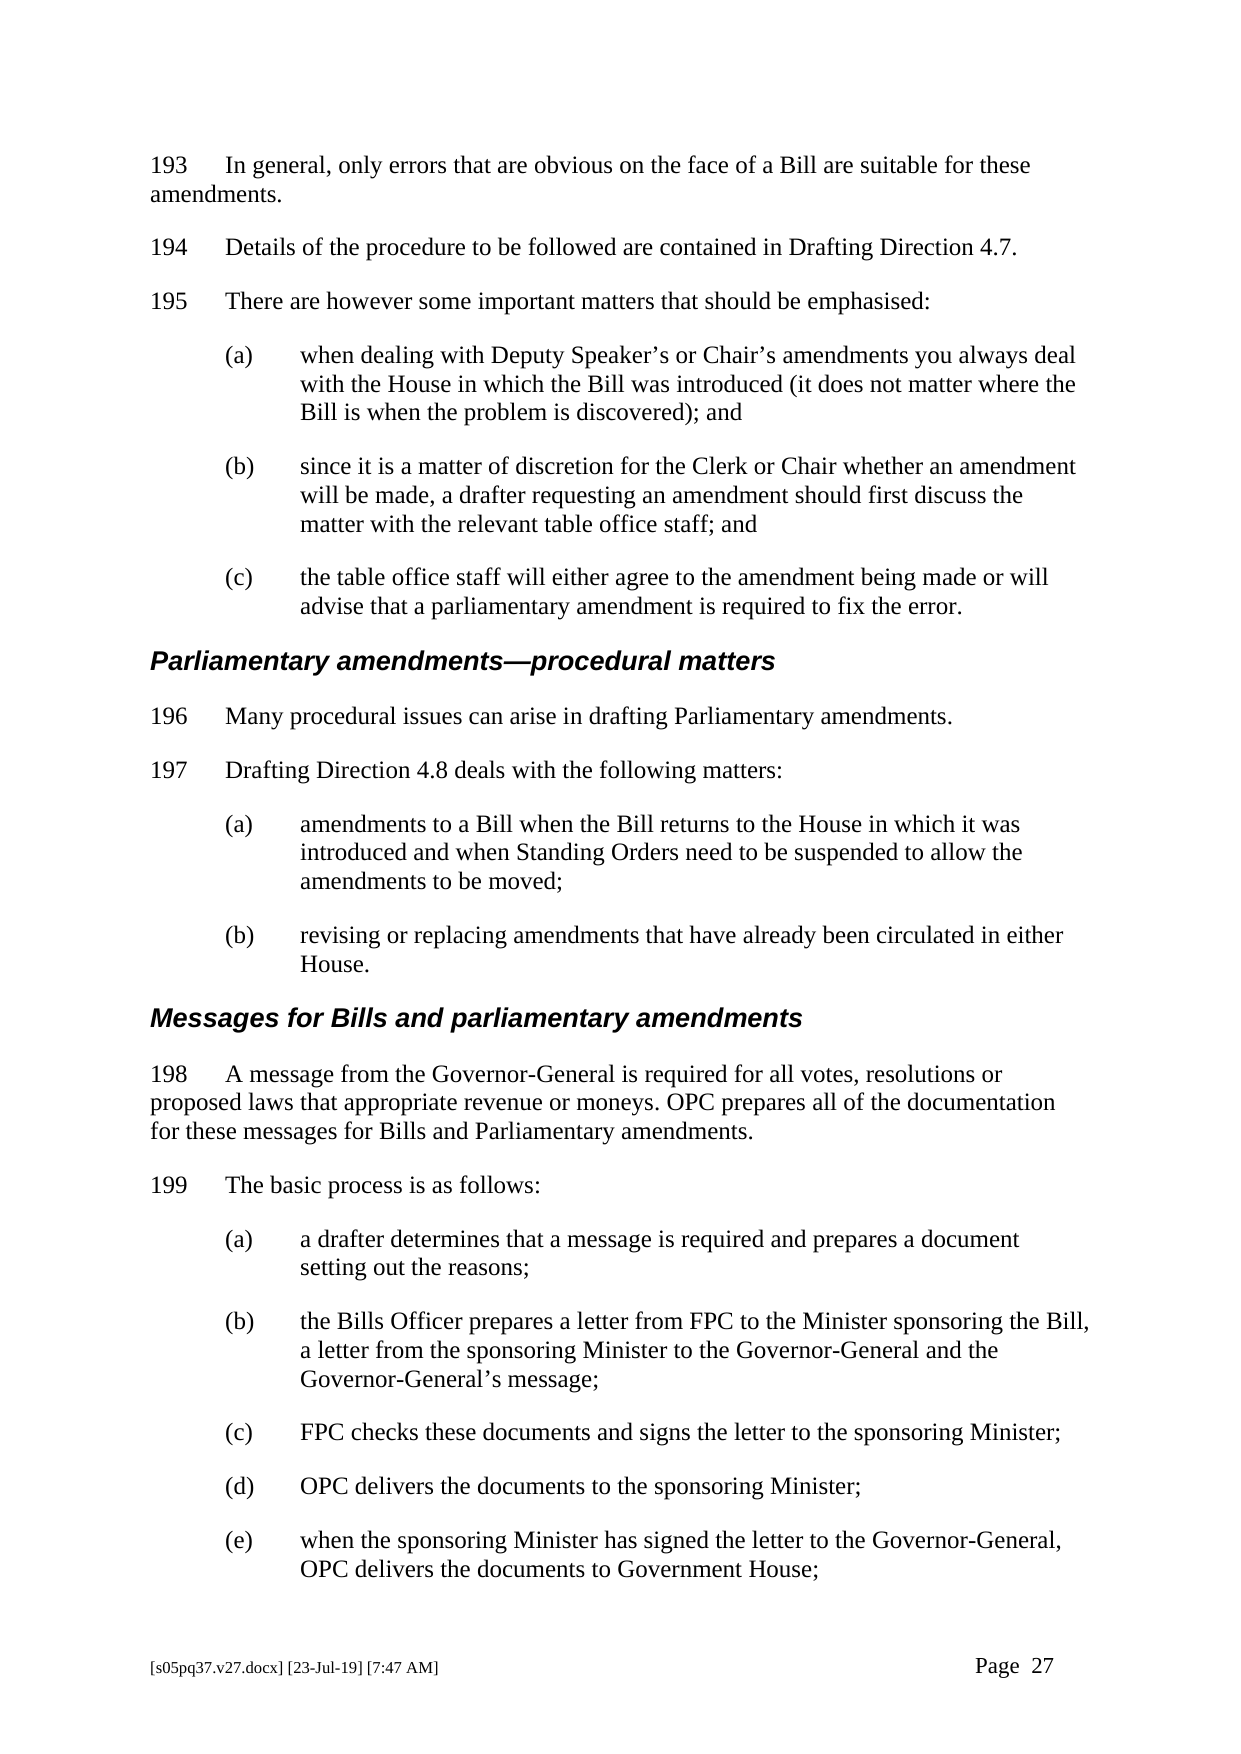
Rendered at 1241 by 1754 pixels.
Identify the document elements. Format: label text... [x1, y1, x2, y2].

text Many procedural issues can arise in drafting Parliamentary amendments. [150, 701, 1090, 730]
text FPC checks these documents and signs the letter to the sponsoring Minister; [225, 1417, 1090, 1446]
text a drafter determines that a message is required and prepares a document setting out the reasons; [225, 1224, 1090, 1281]
text Parliamentary amendments—procedural matters [150, 645, 1090, 676]
text amendments to a Bill when the Bill returns to the House in which it was introduced and when Standing Orders need to be suspended to allow the amendments to be moved; [225, 809, 1090, 895]
text Drafting Direction 4.8 deals with the following matters: [150, 755, 1090, 784]
text OPC delivers the documents to the sponsoring Minister; [225, 1471, 1090, 1500]
text In general, only errors that are obvious on the face of a Bill are suitable for these amendments. [150, 150, 1090, 207]
text when dealing with Deputy Speaker’s or Chair’s amendments you always deal with the House in which the Bill was introduced (it does not matter where the Bill is when the problem is discovered); and [225, 340, 1090, 426]
text Messages for Bills and parliamentary amendments [150, 1002, 1090, 1034]
text the table office staff will either agree to the amendment being made or will advise that a parliamentary amendment is required to fix the error. [225, 562, 1090, 620]
text revising or replacing amendments that have already been circulated in either House. [225, 920, 1090, 977]
text the Bills Officer prepares a letter from FPC to the Minister sponsoring the Bill, a letter from the sponsoring Minister to the Governor-General and the Governor-General’s message; [225, 1306, 1090, 1392]
text when the sponsoring Minister has signed the letter to the Governor-General, OPC delivers the documents to Government House; [225, 1525, 1090, 1582]
text The basic process is as follows: [150, 1170, 1090, 1199]
text since it is a matter of discretion for the Clerk or Chair whether an amendment will be made, a drafter requesting an amendment should first discuss the matter with the relevant table office staff; and [225, 451, 1090, 537]
text There are however some important matters that should be emphasised: [150, 286, 1090, 315]
text A message from the Governor-General is required for all votes, resolutions or proposed laws that appropriate revenue or moneys. OPC prepares all of the documentation for these messages for Bills and Parliamentary amendments. [150, 1059, 1090, 1145]
text Details of the procedure to be followed are contained in Drafting Direction 4.7. [150, 232, 1090, 261]
